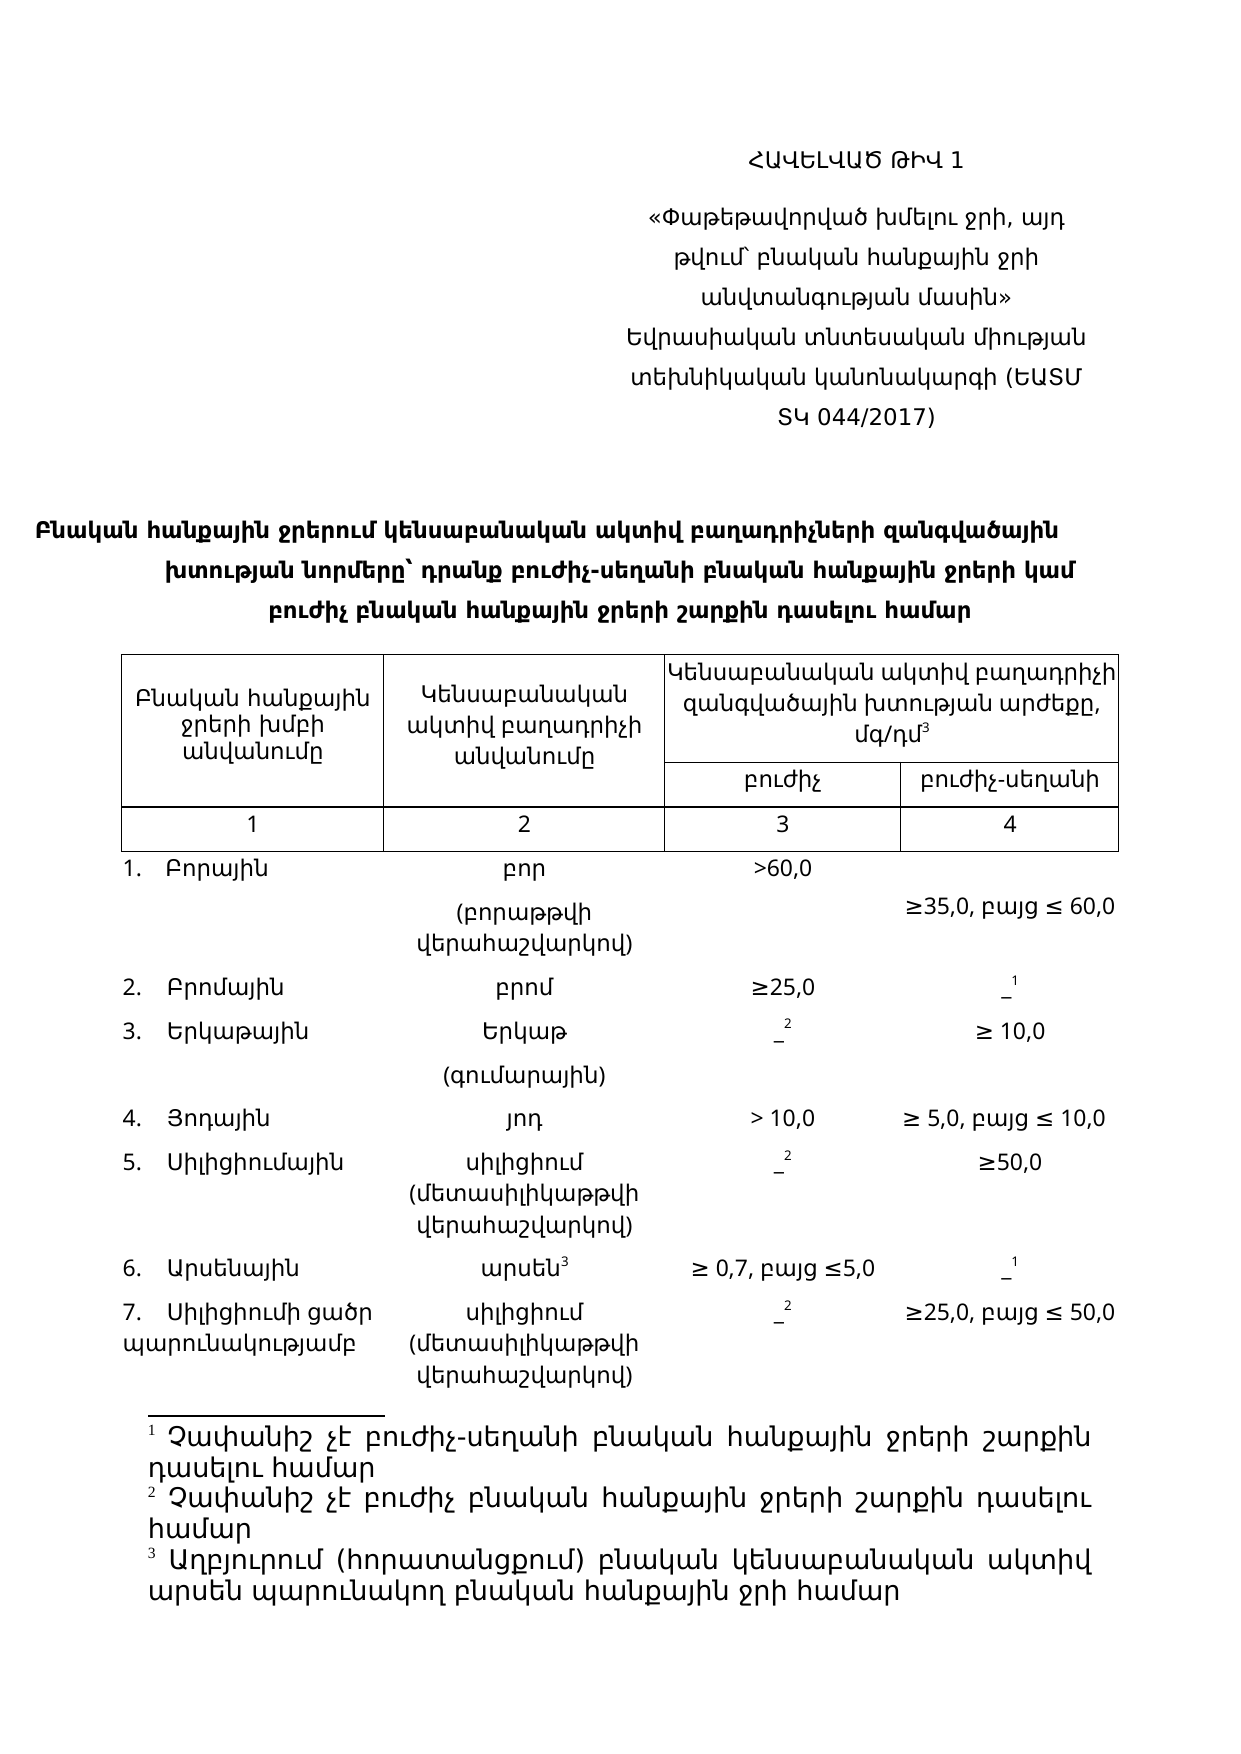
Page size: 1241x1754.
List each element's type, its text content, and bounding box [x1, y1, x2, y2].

table_cell ≥25,0 [665, 971, 901, 1015]
table_cell ≥ 10,0 [901, 1015, 1119, 1102]
table_cell 2. Բրոմային [121, 971, 384, 1015]
table_cell _2 [665, 1146, 901, 1252]
table_cell _2 [665, 1296, 901, 1402]
table_cell 7. Սիլիցիումի ցածր պարունակությամբ [121, 1296, 384, 1402]
table_cell ≥ 0,7, բայց ≤5,0 [665, 1252, 901, 1296]
table_cell արսեն [384, 1252, 664, 1296]
table_cell սիլիցիում (մետասիլիկաթթվի վերահաշվարկով) [384, 1296, 664, 1402]
table_cell 1 [122, 808, 383, 851]
table_cell 4 [901, 808, 1118, 851]
text ՀԱՎԵԼՎԱԾ ԹԻՎ 1 [620, 148, 1092, 174]
table_cell բուժիչ-սեղանի [901, 763, 1118, 806]
table_header Կենսաբանական ակտիվ բաղադրիչի զանգվածային խտության արժեքը, մգ/դմ3 [665, 655, 1118, 762]
table_cell ≥25,0, բայց ≤ 50,0 [901, 1296, 1119, 1402]
table_cell 3 [665, 808, 900, 851]
table_cell Երկաթ (գումարային) [384, 1015, 664, 1102]
text Բնական հանքային ջրերում կենսաբանական ակտիվ բաղադրիչների զանգվածային խտության նորմերը՝ դրանք բուժիչ-սեղանի բնական հանքային ջրերի կամ բուժիչ բնական հանքային ջրերի շարքին դասելու համար [2, 518, 1093, 624]
table_cell _1 [901, 1252, 1119, 1296]
table_cell յոդ [384, 1102, 664, 1146]
table_cell _ [665, 1015, 901, 1102]
table_cell 1. Բորային [121, 852, 384, 971]
table_cell > 10,0 [665, 1102, 901, 1146]
table_cell 6. Արսենային [121, 1252, 384, 1296]
table_cell բրոմ [384, 971, 664, 1015]
table_header Կենսաբանական ակտիվ բաղադրիչի անվանումը [384, 655, 664, 806]
table_cell 2 [384, 808, 664, 851]
table_cell 3. Երկաթային [121, 1015, 384, 1102]
table_cell սիլիցիում (մետասիլիկաթթվի վերահաշվարկով) [384, 1146, 664, 1252]
table_header Բնական հանքային ջրերի խմբի անվանումը [122, 655, 383, 806]
table_cell բոր (բորաթթվի վերահաշվարկով) [384, 852, 664, 971]
text «Փաթեթավորված խմելու ջրի, այդ թվում՝ բնական հանքային ջրի անվտանգության մասին» Եվրասիական տնտեսական միության տեխնիկական կանոնակարգի (ԵԱՏՄ ՏԿ 044/2017) [620, 204, 1092, 431]
table_cell բուժիչ [665, 763, 900, 806]
table_cell ≥ 5,0, բայց ≤ 10,0 [901, 1102, 1119, 1146]
table_cell 4. Յոդային [121, 1102, 384, 1146]
table_cell ≥35,0, բայց ≤ 60,0 [901, 852, 1119, 971]
table_cell _ [901, 971, 1119, 1015]
table_cell ≥50,0 [901, 1146, 1119, 1252]
table_cell >60,0 [665, 852, 901, 971]
table_cell 5. Սիլիցիումային [121, 1146, 384, 1252]
